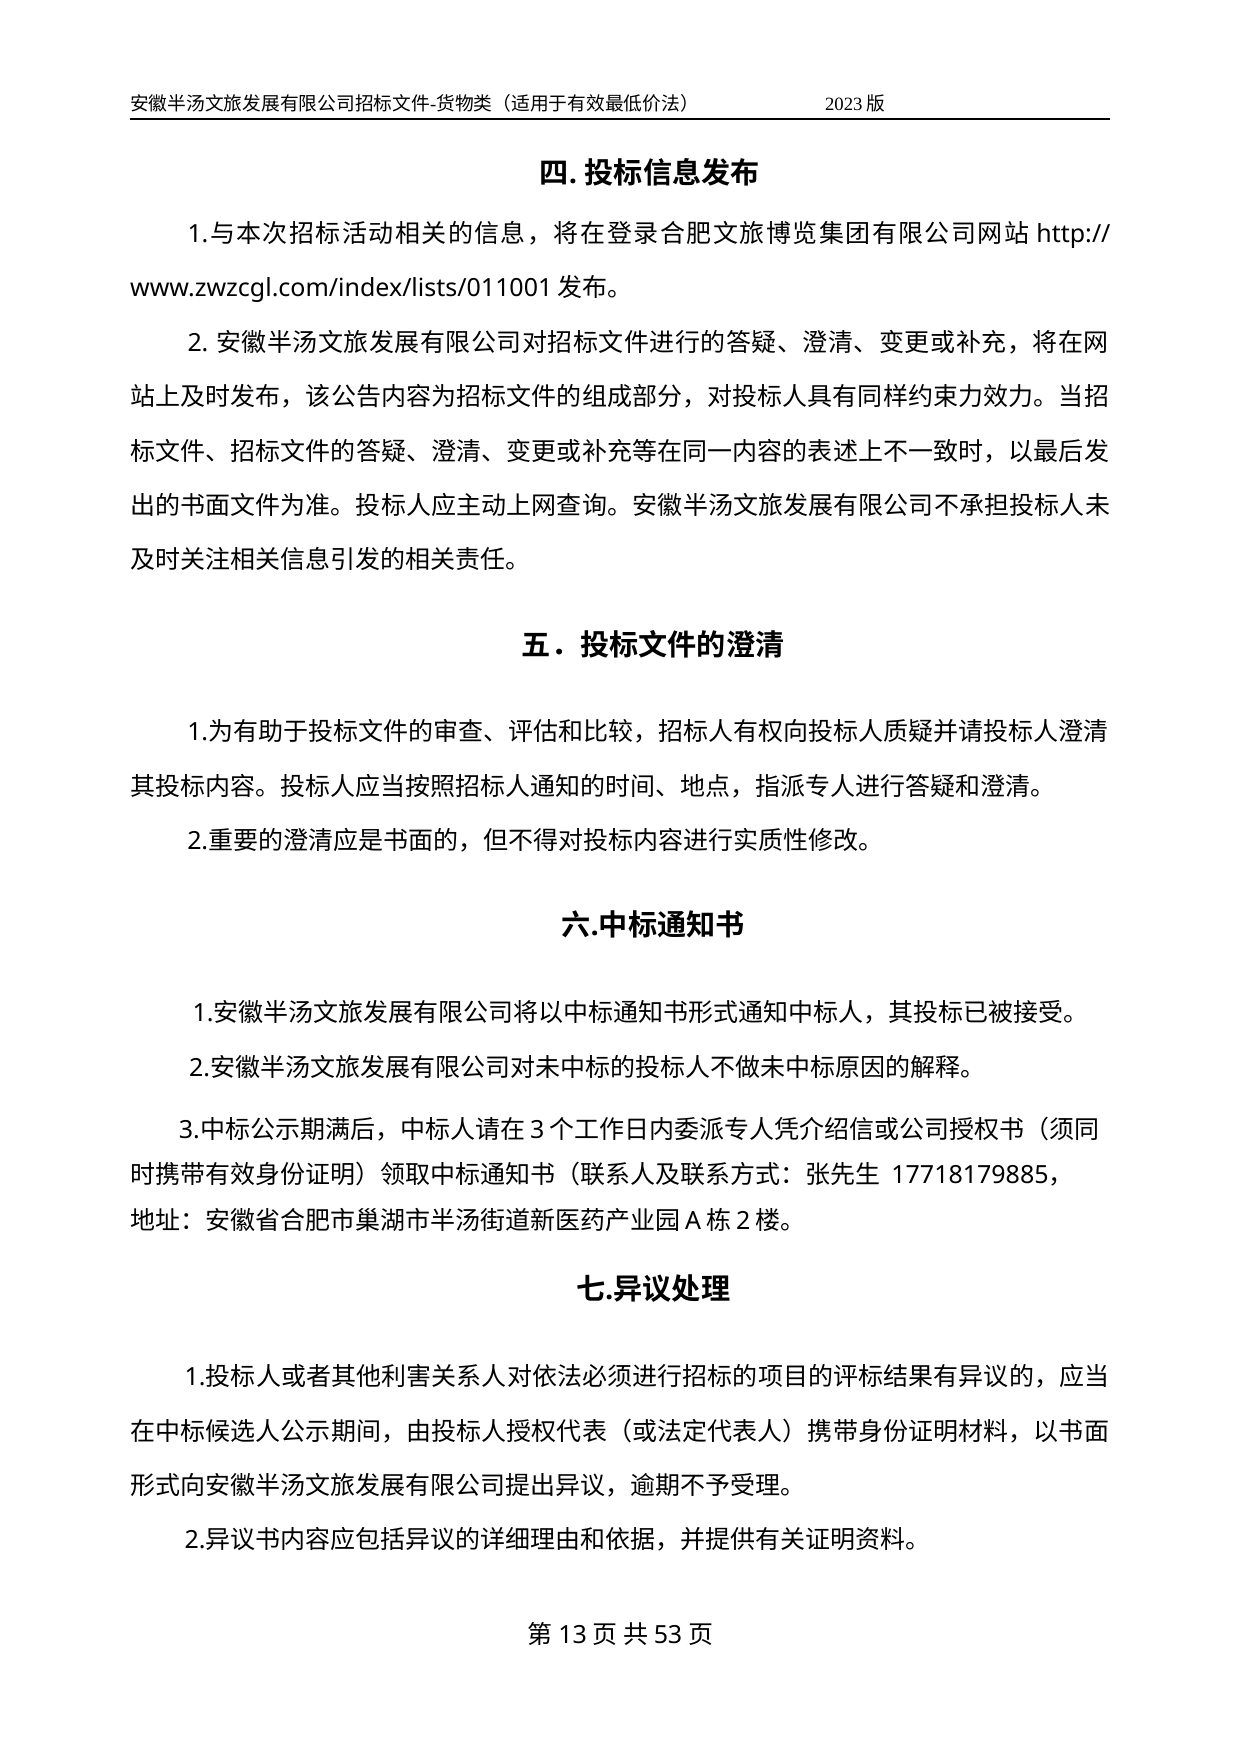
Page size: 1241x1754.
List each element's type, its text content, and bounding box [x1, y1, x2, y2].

subtitle 五．投标文件的澄清 [130, 621, 1110, 663]
subtitle 七.异议处理 [130, 1266, 1110, 1308]
text 四. 投标信息发布 [130, 150, 1110, 192]
text 2.重要的澄清应是书面的，但不得对投标内容进行实质性修改。 [130, 821, 1110, 857]
text 3.中标公示期满后，中标人请在3个工作日内委派专人凭介绍信或公司授权书（须同时携带有效身份证明）领取中标通知书（联系人及联系方式：张先生 17718179885， [130, 1101, 1110, 1193]
text 2. 安徽半汤文旅发展有限公司对招标文件进行的答疑、澄清、变更或补充，将在网站上及时发布，该公告内容为招标文件的组成部分，对投标人具有同样约束力效力。当招标文件、招标文件的答疑、澄清、变更或补充等在同一内容的表述上不一致时，以最后发出的书面文件为准。投标人应主动上网查询。安徽半汤文旅发展有限公司不承担投标人未及时关注相关信息引发的相关责任。 [130, 322, 1110, 576]
text 1.与本次招标活动相关的信息，将在登录合肥文旅博览集团有限公司网站http://www.zwzcgl.com/index/lists/011001发布。 [130, 213, 1110, 304]
text 1.投标人或者其他利害关系人对依法必须进行招标的项目的评标结果有异议的，应当在中标候选人公示期间，由投标人授权代表（或法定代表人）携带身份证明材料，以书面形式向安徽半汤文旅发展有限公司提出异议，逾期不予受理。 [130, 1357, 1110, 1502]
text 地址：安徽省合肥市巢湖市半汤街道新医药产业园A栋2楼。 [130, 1193, 1110, 1239]
subtitle 六.中标通知书 [130, 902, 1110, 944]
text 1.为有助于投标文件的审查、评估和比较，招标人有权向投标人质疑并请投标人澄清其投标内容。投标人应当按照招标人通知的时间、地点，指派专人进行答疑和澄清。 [130, 712, 1110, 802]
list 2.安徽半汤文旅发展有限公司对未中标的投标人不做未中标原因的解释。 [189, 1047, 1110, 1083]
list 1.安徽半汤文旅发展有限公司将以中标通知书形式通知中标人，其投标已被接受。 [130, 993, 1110, 1029]
text 2.异议书内容应包括异议的详细理由和依据，并提供有关证明资料。 [130, 1520, 1110, 1556]
